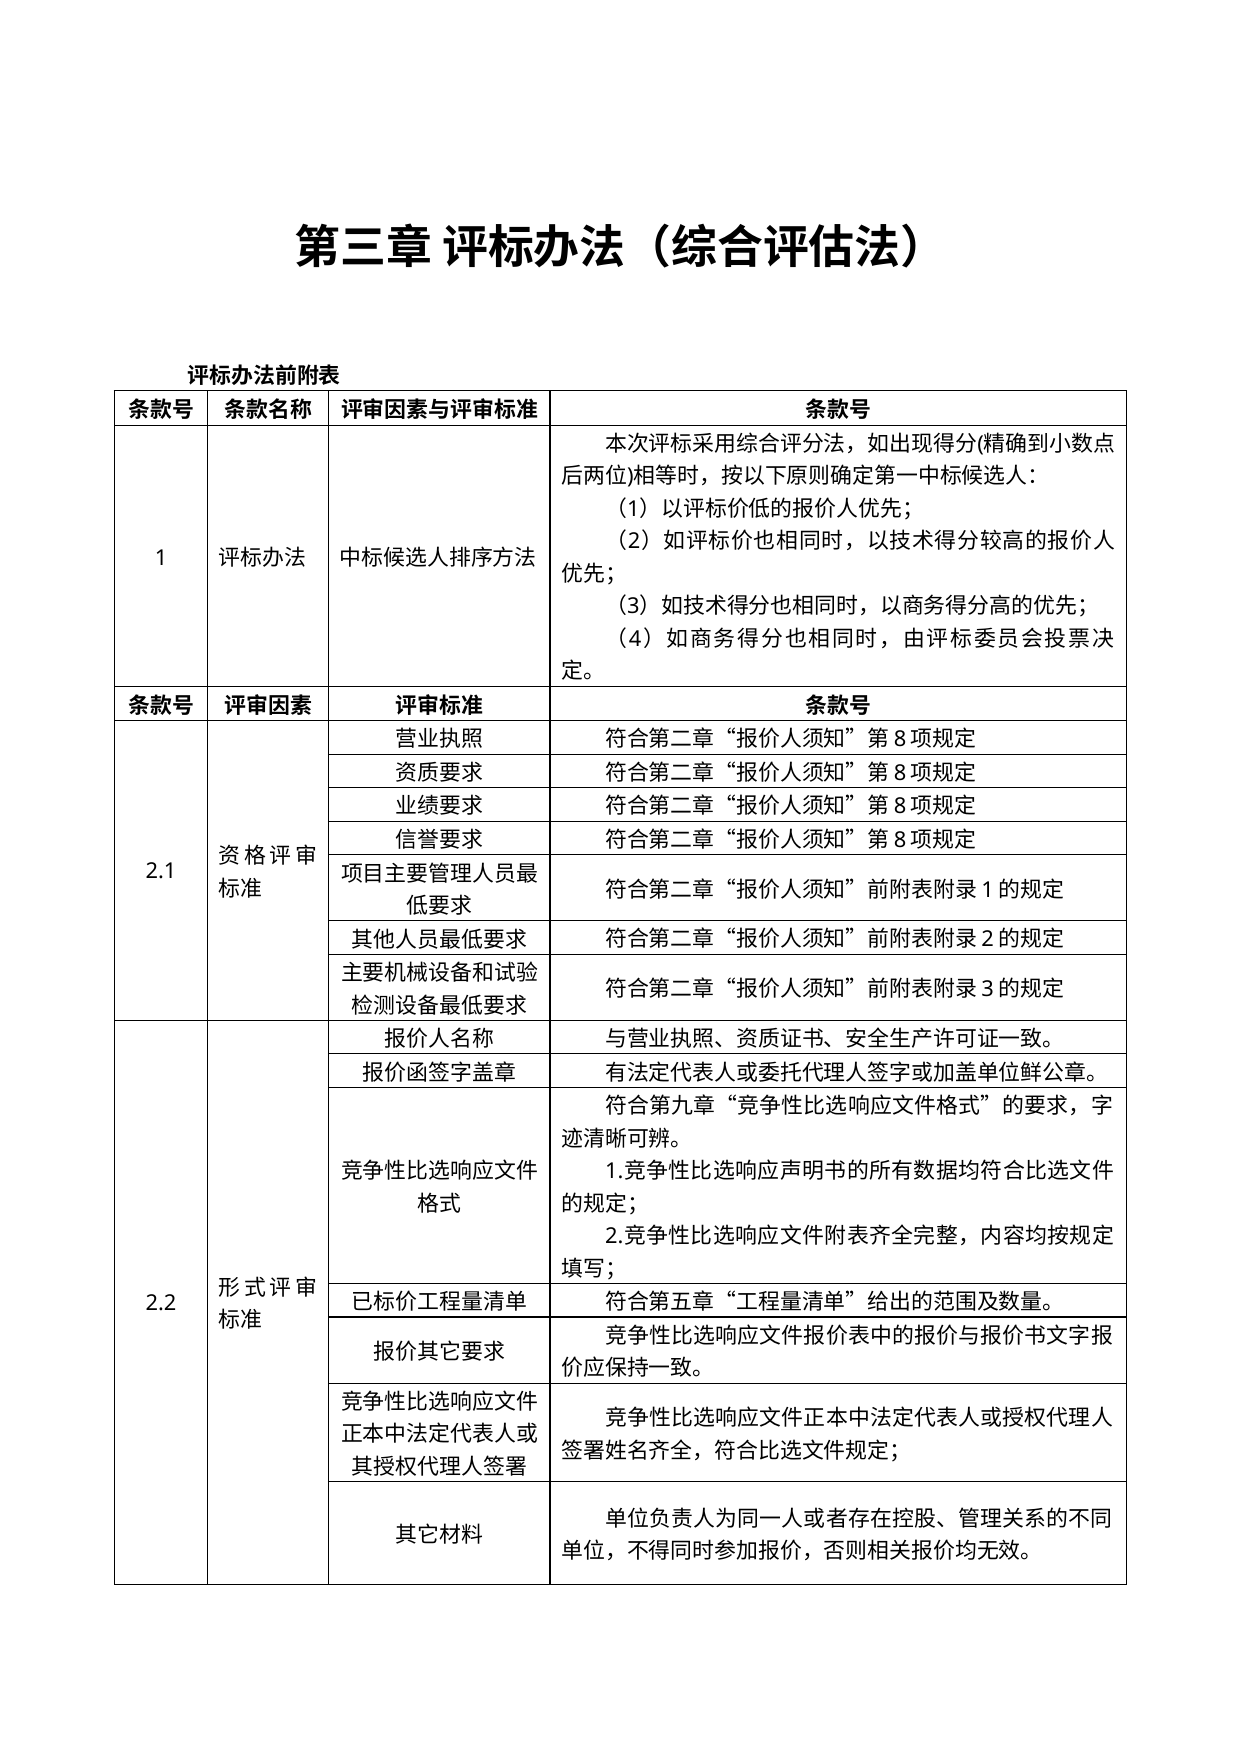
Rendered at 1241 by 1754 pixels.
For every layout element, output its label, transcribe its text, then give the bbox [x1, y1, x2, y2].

table_cell 2.2 [115, 1021, 207, 1583]
table_cell 符合第二章“报价人须知”第8项规定 [551, 721, 1126, 753]
table_cell 营业执照 [329, 721, 549, 753]
table_cell 业绩要求 [329, 788, 549, 821]
table_header 条款名称 [208, 391, 328, 424]
table_header 评审因素与评审标准 [329, 391, 549, 424]
table_cell 竞争性比选响应文件正本中法定代表人或其授权代理人签署 [329, 1384, 549, 1481]
table_cell 已标价工程量清单 [329, 1284, 549, 1316]
table_cell 符合第二章“报价人须知”前附表附录1的规定 [551, 855, 1126, 920]
table_cell 信誉要求 [329, 822, 549, 854]
table_cell 符合第二章“报价人须知”第8项规定 [551, 788, 1126, 821]
text 评标办法前附表 [187, 358, 1053, 390]
table_cell 1 [115, 426, 207, 686]
table_cell 报价函签字盖章 [329, 1054, 549, 1087]
table_cell 竞争性比选响应文件报价表中的报价与报价书文字报价应保持一致。 [551, 1318, 1126, 1382]
table_cell 有法定代表人或委托代理人签字或加盖单位鲜公章。 [551, 1054, 1126, 1087]
table_cell 符合第二章“报价人须知”前附表附录2的规定 [551, 921, 1126, 954]
table_cell 本次评标采用综合评分法，如出现得分(精确到小数点后两位)相等时，按以下原则确定第一中标候选人： （1）以评标价低的报价人优先； （2）如评标价也相同时，以技术得分较高的报价人优先； （3）如技术得分也相同时，以商务得分高的优先； （4）如商务得分也相同时，由评标委员会投票决定。 [551, 426, 1126, 686]
table_cell 条款号 [115, 687, 207, 720]
table_cell 报价人名称 [329, 1021, 549, 1053]
table_cell 资格评审标准 [208, 721, 328, 1020]
table_cell 报价其它要求 [329, 1318, 549, 1382]
table_cell 2.1 [115, 721, 207, 1020]
table_cell 符合第二章“报价人须知”第8项规定 [551, 755, 1126, 787]
table_cell 竞争性比选响应文件格式 [329, 1088, 549, 1283]
table_cell 条款号 [551, 687, 1126, 720]
table_cell 中标候选人排序方法 [329, 426, 549, 686]
table_cell 符合第五章“工程量清单”给出的范围及数量。 [551, 1284, 1126, 1316]
table_cell 评标办法 [208, 426, 328, 686]
table_cell 竞争性比选响应文件正本中法定代表人或授权代理人签署姓名齐全，符合比选文件规定； [551, 1384, 1126, 1481]
table_cell 评审因素 [208, 687, 328, 720]
table_cell 符合第二章“报价人须知”第8项规定 [551, 822, 1126, 854]
table_cell 符合第九章“竞争性比选响应文件格式”的要求，字迹清晰可辨。 1.竞争性比选响应声明书的所有数据均符合比选文件的规定； 2.竞争性比选响应文件附表齐全完整，内容均按规定填写； [551, 1088, 1126, 1283]
table_cell 主要机械设备和试验检测设备最低要求 [329, 955, 549, 1020]
table_cell 与营业执照、资质证书、安全生产许可证一致。 [551, 1021, 1126, 1053]
table_cell 符合第二章“报价人须知”前附表附录3的规定 [551, 955, 1126, 1020]
table_cell 其他人员最低要求 [329, 921, 549, 954]
table_cell 其它材料 [329, 1482, 549, 1583]
table_cell 形式评审标准 [208, 1021, 328, 1583]
table_header 条款号 [115, 391, 207, 424]
table_cell 单位负责人为同一人或者存在控股、管理关系的不同单位，不得同时参加报价，否则相关报价均无效。 [551, 1482, 1126, 1583]
subtitle 评标办法（综合评估法） [187, 194, 1053, 292]
table_cell 项目主要管理人员最低要求 [329, 855, 549, 920]
table_header 条款号 [551, 391, 1126, 424]
table_cell 资质要求 [329, 755, 549, 787]
table_cell 评审标准 [329, 687, 549, 720]
